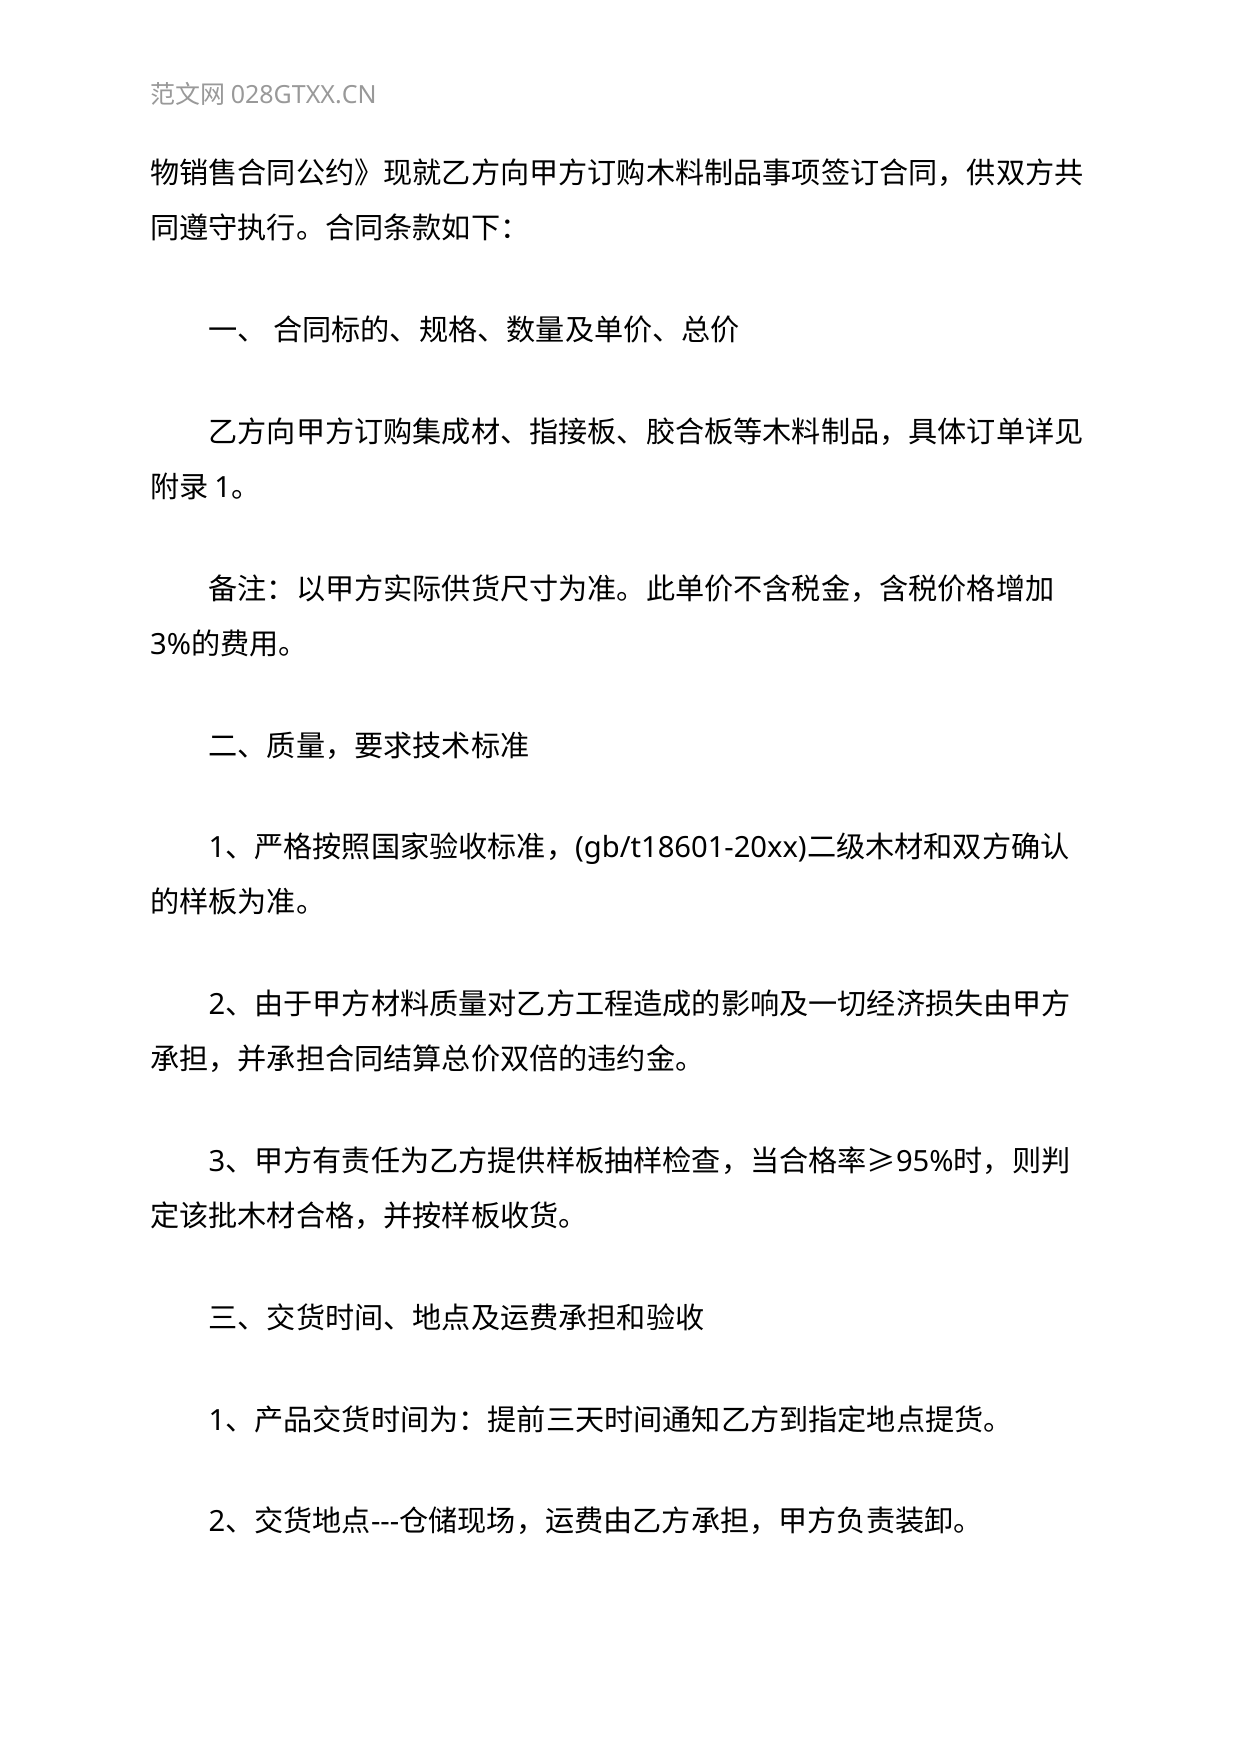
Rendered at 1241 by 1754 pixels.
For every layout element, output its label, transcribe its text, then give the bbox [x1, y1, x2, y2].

text 3、甲方有责任为乙方提供样板抽样检查，当合格率≥95%时，则判定该批木材合格，并按样板收货。 [150, 1137, 1090, 1235]
text 1、严格按照国家验收标准，(gb/t18601-20xx)二级木材和双方确认的样板为准。 [150, 824, 1090, 921]
text 2、由于甲方材料质量对乙方工程造成的影响及一切经济损失由甲方承担，并承担合同结算总价双倍的违约金。 [150, 981, 1090, 1078]
text 乙方向甲方订购集成材、指接板、胶合板等木料制品，具体订单详见附录1。 [150, 408, 1090, 506]
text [150, 150, 1090, 247]
text 二、质量，要求技术标准 [150, 722, 1090, 764]
text 三、交货时间、地点及运费承担和验收 [150, 1294, 1090, 1337]
text 一、 合同标的、规格、数量及单价、总价 [150, 307, 1090, 349]
text 备注：以甲方实际供货尺寸为准。此单价不含税金，含税价格增加3%的费用。 [150, 565, 1090, 663]
text 1、产品交货时间为：提前三天时间通知乙方到指定地点提货。 [150, 1396, 1090, 1438]
text 2、交货地点---仓储现场，运费由乙方承担，甲方负责装卸。 [150, 1498, 1090, 1540]
